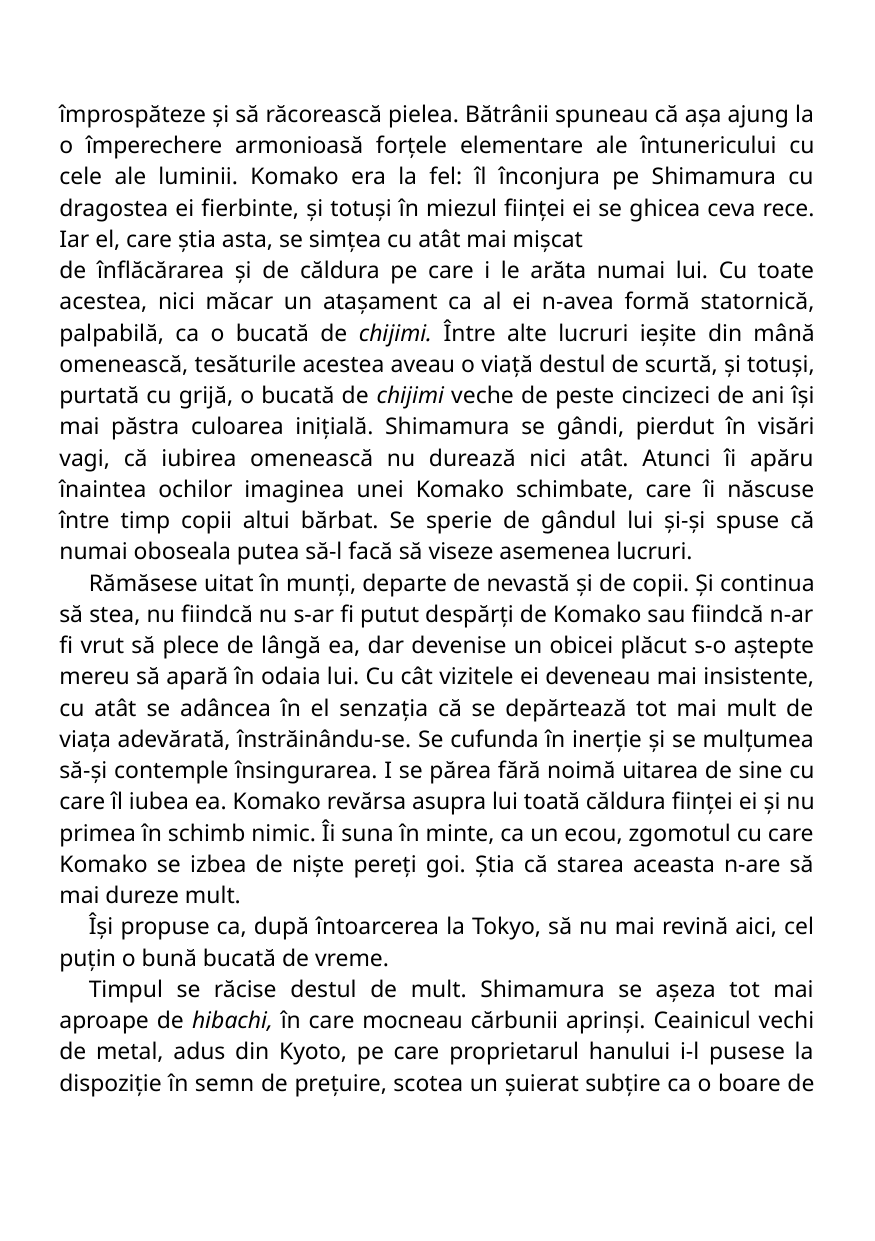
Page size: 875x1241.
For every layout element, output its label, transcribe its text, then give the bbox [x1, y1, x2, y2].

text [59, 973, 815, 1098]
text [59, 98, 815, 254]
text de înflăcărarea şi de căldura pe care i le arăta numai lui. Cu toate acestea, nici măcar un ataşament ca al ei n-avea formă statornică, palpabilă, ca o bucată de chijimi. Între alte lucruri ieşite din mână omenească, tesăturile acestea aveau o viaţă destul de scurtă, şi totuşi, purtată cu grijă, o bucată de chijimi veche de peste cincizeci de ani îşi mai păstra culoarea iniţială. Shimamura se gândi, pierdut în visări vagi, că iubirea omenească nu durează nici atât. Atunci îi apăru înaintea ochilor imaginea unei Komako schimbate, care îi născuse între timp copii altui bărbat. Se sperie de gândul lui şi-şi spuse că numai oboseala putea să-l facă să viseze asemenea lucruri. [59, 254, 815, 566]
text Îşi propuse ca, după întoarcerea la Tokyo, să nu mai revină aici, cel puţin o bună bucată de vreme. [59, 910, 815, 973]
text Rămăsese uitat în munţi, departe de nevastă şi de copii. Şi continua să stea, nu fiindcă nu s-ar fi putut despărţi de Komako sau fiindcă n-ar fi vrut să plece de lângă ea, dar devenise un obicei plăcut s-o aştepte mereu să apară în odaia lui. Cu cât vizitele ei deveneau mai insistente, cu atât se adâncea în el senzaţia că se depărtează tot mai mult de viaţa adevărată, înstrăinându-se. Se cufunda în inerţie şi se mulţumea să-şi contemple însingurarea. I se părea fără noimă uitarea de sine cu care îl iubea ea. Komako revărsa asupra lui toată căldura fiinţei ei şi nu primea în schimb nimic. Îi suna în minte, ca un ecou, zgomotul cu care Komako se izbea de nişte pereţi goi. Ştia că starea aceasta n-are să mai dureze mult. [59, 566, 815, 910]
